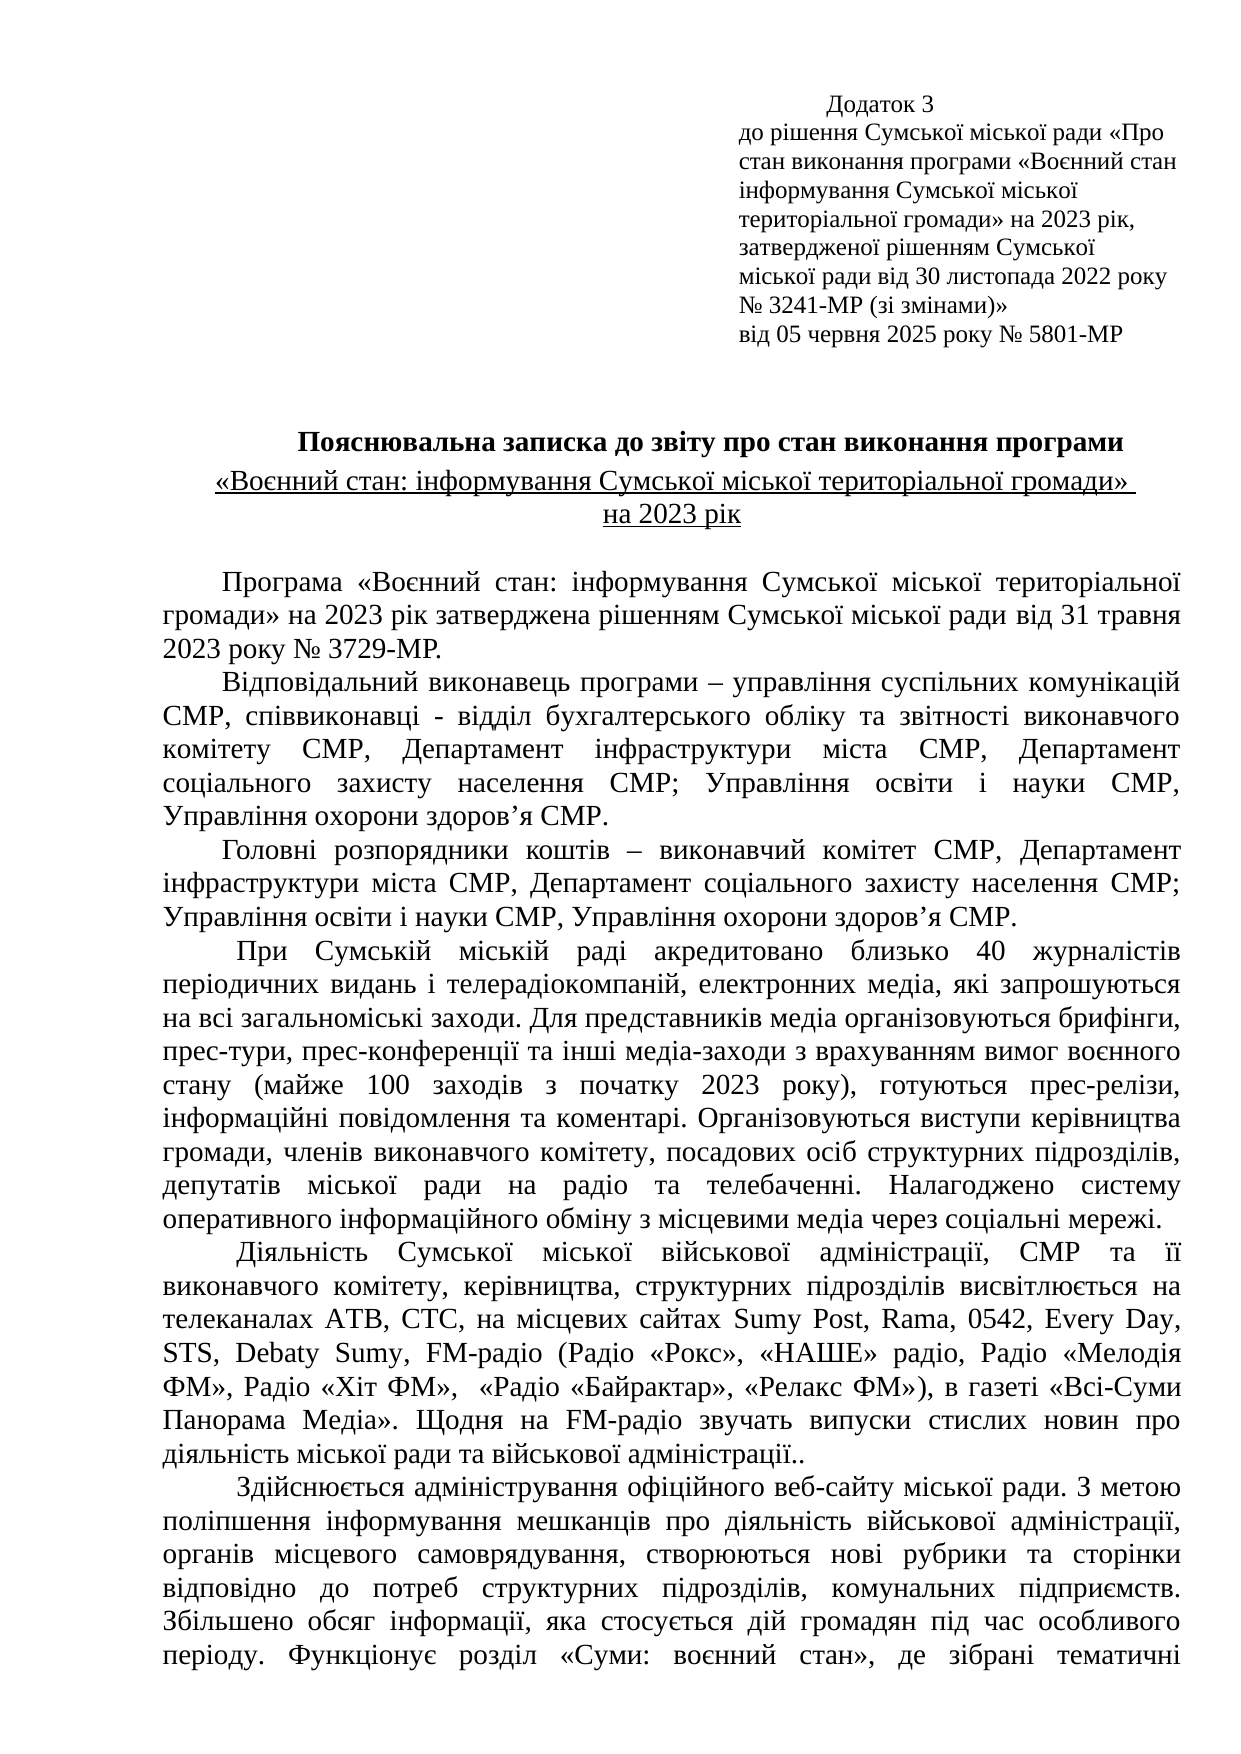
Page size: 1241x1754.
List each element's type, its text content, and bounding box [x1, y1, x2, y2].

text Додаток 3 [162, 89, 1240, 117]
text Пояснювальна записка до звіту про стан виконання програми [177, 424, 1240, 458]
text При Сумській міській раді акредитовано близько 40 журналістів періодичних видань і телерадіокомпаній, електронних медіа, які запрошуються на всі загальноміські заходи. Для представників медіа організовуються брифінги, прес-тури, прес-конференції та інші медіа-заходи з врахуванням вимог воєнного стану (майже 100 заходів з початку 2023 року), готуються прес-релізи, інформаційні повідомлення та коментарі. Організовуються виступи керівництва громади, членів виконавчого комітету, посадових осіб структурних підрозділів, депутатів міської ради на радіо та телебаченні. Налагоджено систему оперативного інформаційного обміну з місцевими медіа через соціальні мережі. [162, 933, 1182, 1234]
text «Воєнний стан: інформування Сумської міської територіальної громади» [162, 463, 1181, 497]
text Програма «Воєнний стан: інформування Сумської міської територіальної громади» на 2023 рік затверджена рішенням Сумської міської ради від 31 травня 2023 року № 3729-МР. [162, 564, 1181, 664]
text Головні розпорядники коштів – виконавчий комітет СМР, Департамент інфраструктури міста СМР, Департамент соціального захисту населення СМР; Управління освіти і науки СМР, Управління охорони здоров’я СМР. [162, 832, 1181, 933]
text від 05 червня 2025 року № 5801-МР [612, 319, 1240, 347]
text Відповідальний виконавець програми – управління суспільних комунікацій СМР, співвиконавці - відділ бухгалтерського обліку та звітності виконавчого комітету СМР, Департамент інфраструктури міста СМР, Департамент соціального захисту населення СМР; Управління освіти і науки СМР, Управління охорони здоров’я СМР. [162, 664, 1181, 832]
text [162, 1469, 1182, 1671]
text на 2023 рік [162, 497, 1181, 530]
text до рішення Сумської міської ради «Про стан виконання програми «Воєнний стан інформування Сумської міської територіальної громади» на 2023 рік, затвердженої рішенням Сумської міської ради від 30 листопада 2022 року № 3241-МР (зі змінами)» [162, 117, 1181, 319]
text Діяльність Сумської міської військової адміністрації, СМР та її виконавчого комітету, керівництва, структурних підрозділів висвітлюється на телеканалах АТВ, СТС, на місцевих сайтах Sumy Post, Rama, 0542, Every Day, STS, Debaty Sumy, FM-радіо (Радіо «Рокс», «НАШЕ» радіо, Радіо «Мелодія ФМ», Радіо «Хіт ФМ», «Радіо «Байрактар», «Релакс ФМ»), в газеті «Всі-Суми Панорама Медіа». Щодня на FM-радіо звучать випуски стислих новин про діяльність міської ради та військової адміністрації.. [162, 1234, 1182, 1469]
